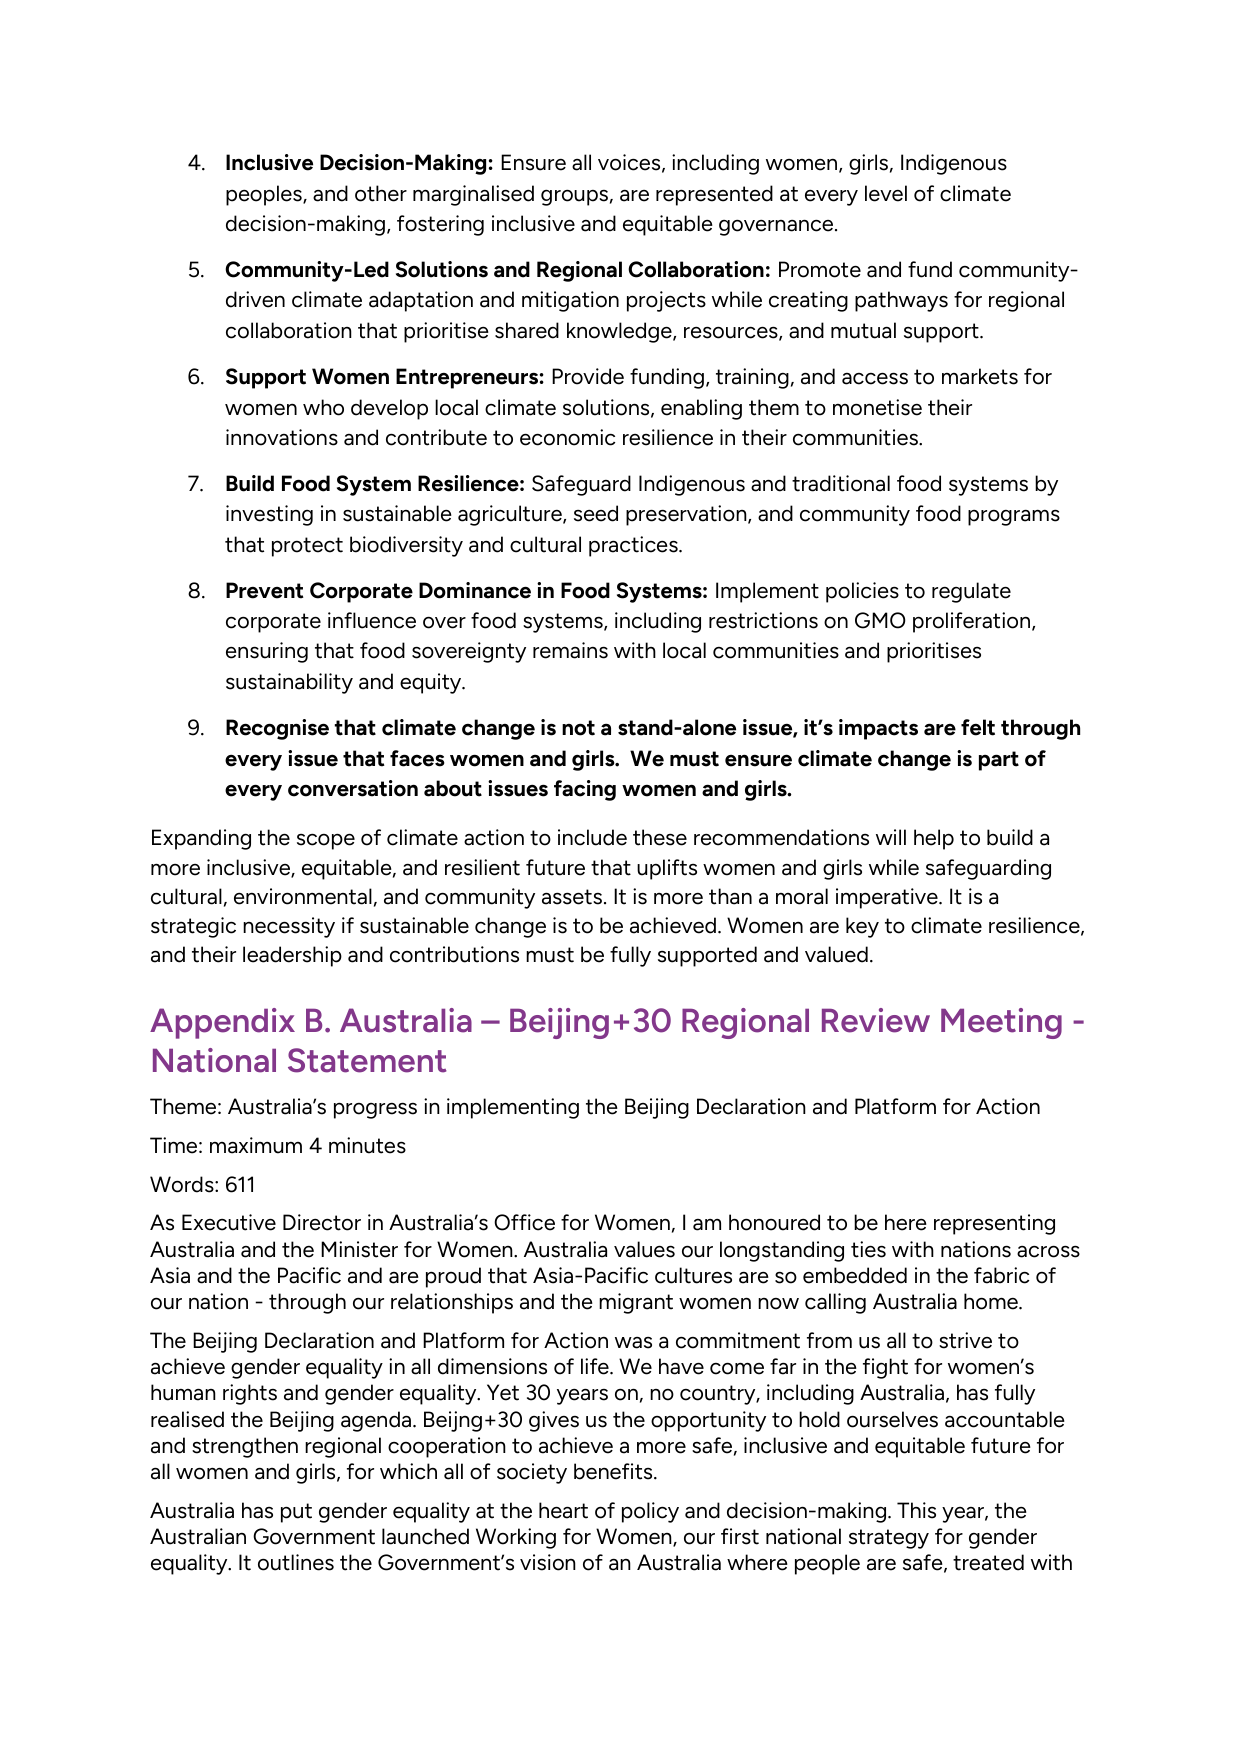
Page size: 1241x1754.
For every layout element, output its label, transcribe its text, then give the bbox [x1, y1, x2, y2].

text Time: maximum 4 minutes [150, 1132, 1090, 1159]
list Community-Led Solutions and Regional Collaboration: Promote and fund community-driven climate adaptation and mitigation projects while creating pathways for regional collaboration that prioritise shared knowledge, resources, and mutual support. [187, 257, 1090, 343]
list Build Food System Resilience: Safeguard Indigenous and traditional food systems by investing in sustainable agriculture, seed preservation, and community food programs that protect biodiversity and cultural practices. [187, 471, 1090, 557]
list Prevent Corporate Dominance in Food Systems: Implement policies to regulate corporate influence over food systems, including restrictions on GMO proliferation, ensuring that food sovereignty remains with local communities and prioritises sustainability and equity. [187, 578, 1090, 694]
text As Executive Director in Australia’s Office for Women, I am honoured to be here representing Australia and the Minister for Women. Australia values our longstanding ties with nations across Asia and the Pacific and are proud that Asia-Pacific cultures are so embedded in the fabric of our nation - through our relationships and the migrant women now calling Australia home. [150, 1210, 1090, 1315]
text Words: 611 [150, 1171, 1090, 1197]
list Recognise that climate change is not a stand-alone issue, it’s impacts are felt through every issue that faces women and girls. We must ensure climate change is part of every conversation about issues facing women and girls. [187, 715, 1090, 801]
text Theme: Australia’s progress in implementing the Beijing Declaration and Platform for Action [150, 1094, 1090, 1120]
text Expanding the scope of climate action to include these recommendations will help to build a more inclusive, equitable, and resilient future that uplifts women and girls while safeguarding cultural, environmental, and community assets. It is more than a moral imperative. It is a strategic necessity if sustainable change is to be achieved. Women are key to climate resilience, and their leadership and contributions must be fully supported and valued. [150, 822, 1090, 968]
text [150, 1497, 1090, 1576]
list Support Women Entrepreneurs: Provide funding, training, and access to markets for women who develop local climate solutions, enabling them to monetise their innovations and contribute to economic resilience in their communities. [187, 364, 1090, 450]
list Inclusive Decision-Making: Ensure all voices, including women, girls, Indigenous peoples, and other marginalised groups, are represented at every level of climate decision-making, fostering inclusive and equitable governance. [187, 150, 1090, 236]
subtitle Appendix B. Australia – Beijing+30 Regional Review Meeting - National Statement [150, 1001, 1090, 1081]
text The Beijing Declaration and Platform for Action was a commitment from us all to strive to achieve gender equality in all dimensions of life. We have come far in the fight for women’s human rights and gender equality. Yet 30 years on, no country, including Australia, has fully realised the Beijing agenda. Beijng+30 gives us the opportunity to hold ourselves accountable and strengthen regional cooperation to achieve a more safe, inclusive and equitable future for all women and girls, for which all of society benefits. [150, 1327, 1090, 1485]
